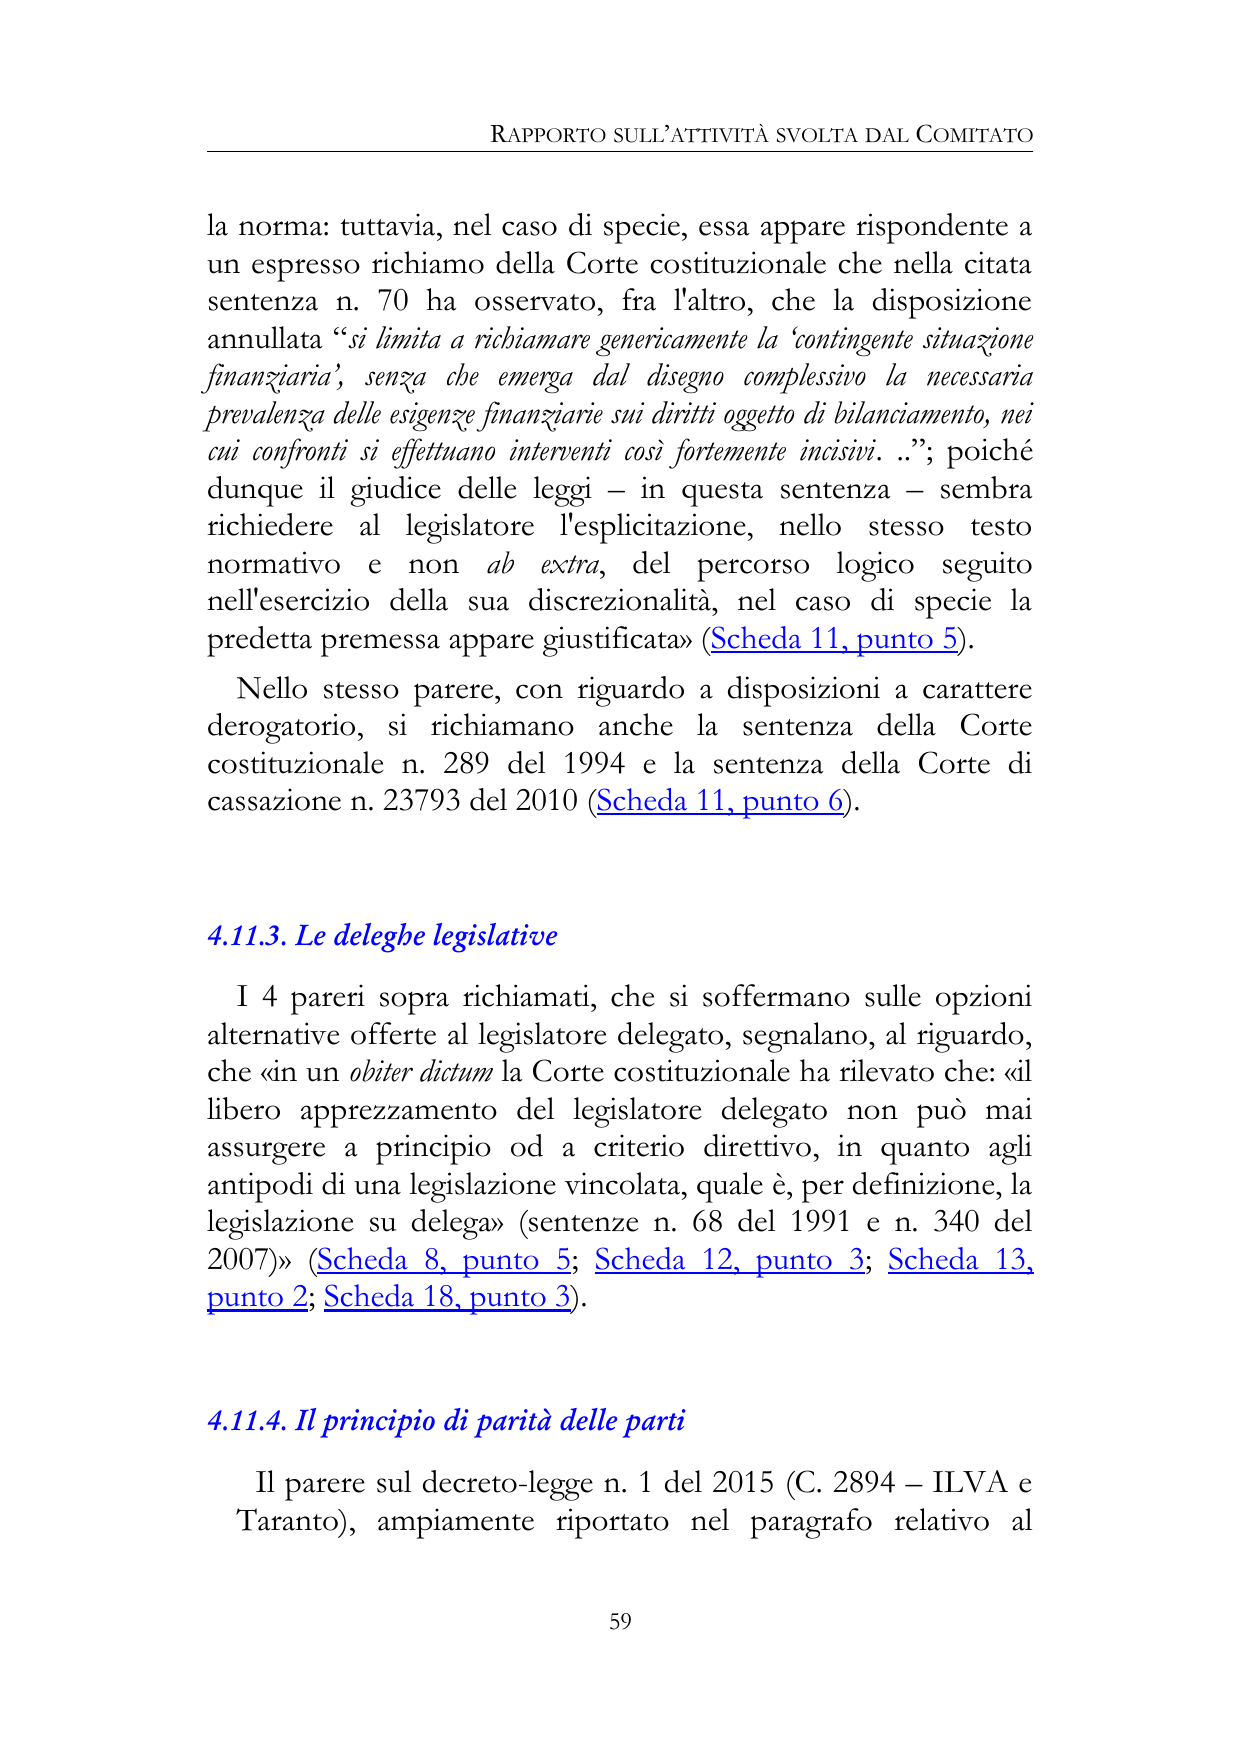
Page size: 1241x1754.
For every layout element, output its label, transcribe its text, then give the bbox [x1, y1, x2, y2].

subtitle 4.11.4. Il principio di parità delle parti [207, 1403, 1033, 1439]
text I 4 pareri sopra richiamati, che si soffermano sulle opzioni alternative offerte al legislatore delegato, segnalano, al riguardo, che «in un obiter dictum la Corte costituzionale ha rilevato che: «il libero apprezzamento del legislatore delegato non può mai assurgere a principio od a criterio direttivo, in quanto agli antipodi di una legislazione vincolata, quale è, per definizione, la legislazione su delega» (sentenze n. 68 del 1991 e n. 340 del 2007)» (Scheda 8, punto 5; Scheda 12, punto 3; Scheda 13, punto 2; Scheda 18, punto 3). [207, 978, 1033, 1316]
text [207, 207, 1033, 657]
subtitle 4.11.3. Le deleghe legislative [207, 917, 1033, 953]
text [236, 1464, 1033, 1539]
text Nello stesso parere, con riguardo a disposizioni a carattere derogatorio, si richiamano anche la sentenza della Corte costituzionale n. 289 del 1994 e la sentenza della Corte di cassazione n. 23793 del 2010 (Scheda 11, punto 6). [207, 669, 1033, 819]
